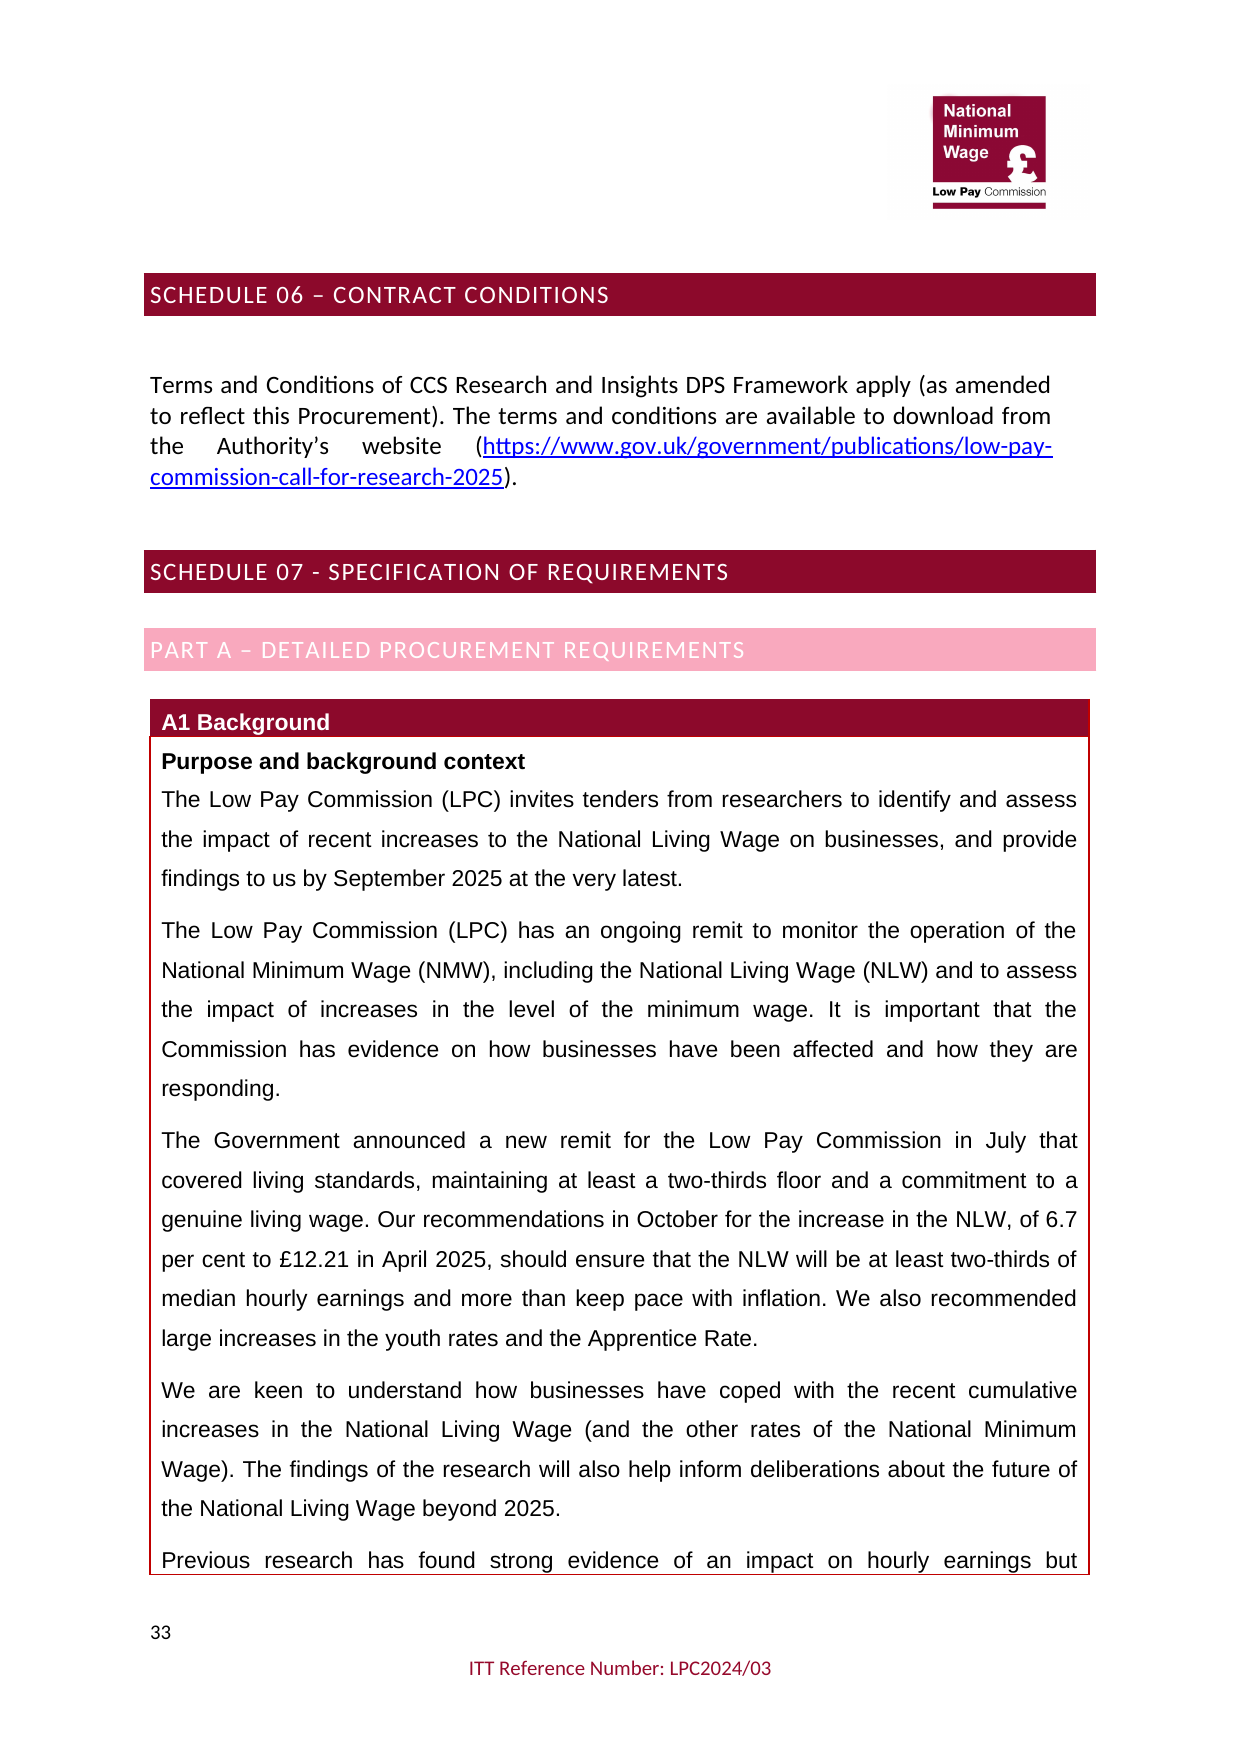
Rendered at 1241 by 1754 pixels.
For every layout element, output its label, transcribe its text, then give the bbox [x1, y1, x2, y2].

text SCHEDULE 07 - SPECIFICATION OF REQUIREMENTs [150, 556, 1090, 587]
table_header A1 Background [150, 699, 1088, 736]
text SCHEDULE 06 – CONTRACT CONDITIONS [150, 279, 1090, 310]
picture [887, 84, 1091, 220]
text Part A – Detailed Procurement Requirements [150, 634, 1090, 664]
text Terms and Conditions of CCS Research and Insights DPS Framework apply (as amended to reflect this Procurement). The terms and conditions are available to download from the Authority’s website (https://www.gov.uk/government/publications/low-pay-commission-call-for-research-2025). [150, 369, 1052, 492]
